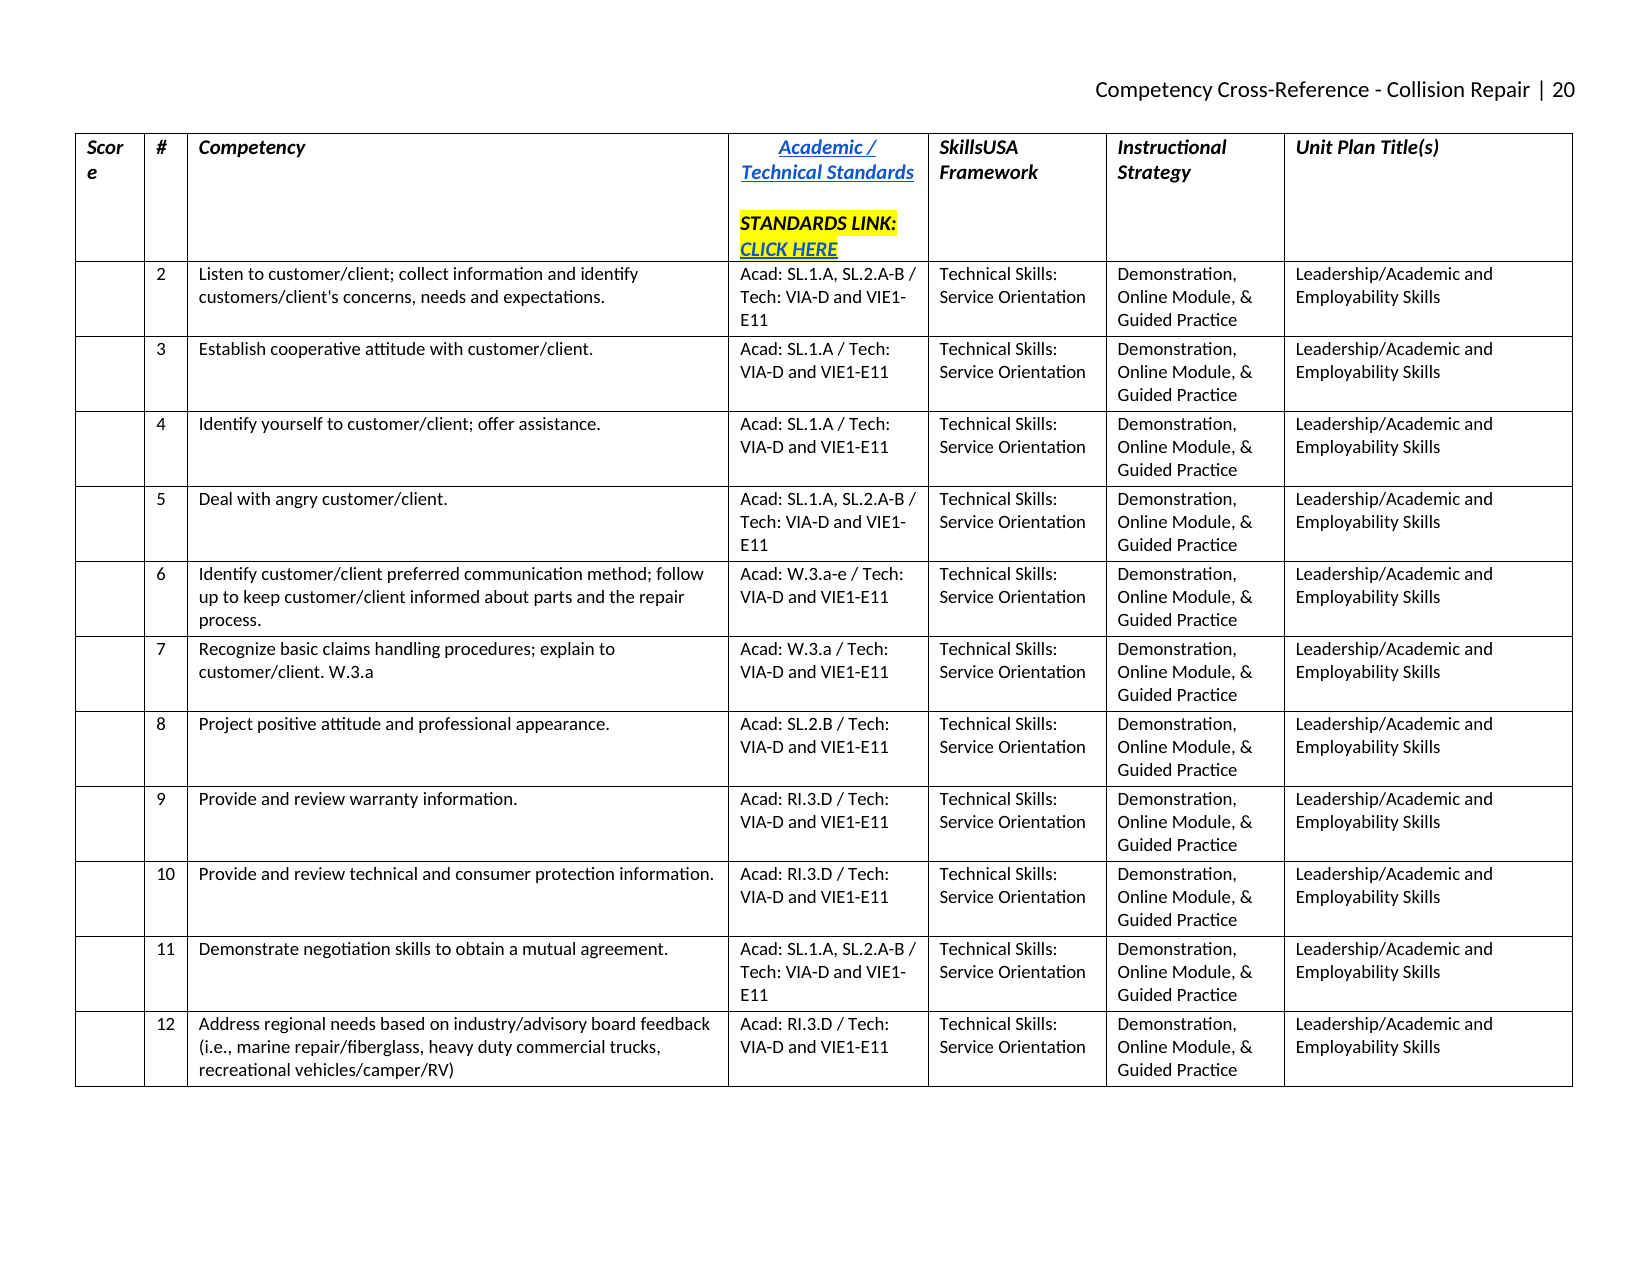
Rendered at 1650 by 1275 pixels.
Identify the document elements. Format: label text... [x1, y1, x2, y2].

table_header Unit Plan Title(s) [1285, 134, 1572, 261]
table_cell [76, 712, 144, 786]
table_cell Demonstration, Online Module, & Guided Practice [1107, 637, 1284, 711]
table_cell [1107, 1012, 1284, 1086]
table_cell Leadership/Academic and Employability Skills [1285, 412, 1572, 486]
table_cell Technical Skills: Service Orientation [929, 262, 1106, 336]
table_cell Technical Skills: Service Orientation [929, 562, 1106, 636]
table_cell [76, 412, 144, 486]
table_cell Demonstration, Online Module, & Guided Practice [1107, 862, 1284, 936]
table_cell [1285, 262, 1572, 336]
table_cell Acad: RI.3.D / Tech: VIA-D and VIE1-E11 [729, 862, 928, 936]
table_cell Leadership/Academic and Employability Skills [1285, 637, 1572, 711]
table_cell Acad: RI.3.D / Tech: VIA-D and VIE1-E11 [729, 787, 928, 861]
table_cell [76, 637, 144, 711]
table_cell [76, 937, 144, 1011]
table_cell [76, 1012, 144, 1086]
table_cell Acad: W.3.a / Tech: VIA-D and VIE1-E11 [729, 637, 928, 711]
table_cell [76, 337, 144, 411]
table_cell 12 [145, 1012, 187, 1086]
table_cell Technical Skills: Service Orientation [929, 787, 1106, 861]
table_cell Recognize basic claims handling procedures; explain to customer/client. W.3.a [188, 637, 728, 711]
table_cell [76, 862, 144, 936]
table_header SkillsUSA Framework [929, 134, 1106, 261]
table_cell Deal with angry customer/client. [188, 487, 728, 561]
table_cell Leadership/Academic and Employability Skills [1285, 337, 1572, 411]
table_cell Technical Skills: Service Orientation [929, 337, 1106, 411]
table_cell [1107, 262, 1284, 336]
table_cell Acad: SL.1.A / Tech: VIA-D and VIE1-E11 [729, 412, 928, 486]
table_cell Demonstration, Online Module, & Guided Practice [1107, 337, 1284, 411]
table_cell 2 [145, 262, 187, 336]
table_cell Project positive attitude and professional appearance. [188, 712, 728, 786]
table_cell Leadership/Academic and Employability Skills [1285, 1012, 1572, 1086]
table_cell Demonstration, Online Module, & Guided Practice [1107, 562, 1284, 636]
table_cell 8 [145, 712, 187, 786]
table_cell Technical Skills: Service Orientation [929, 937, 1106, 1011]
table_cell Provide and review warranty information. [188, 787, 728, 861]
table_cell 11 [145, 937, 187, 1011]
table_cell 6 [145, 562, 187, 636]
table_cell 3 [145, 337, 187, 411]
table_cell Technical Skills: Service Orientation [929, 862, 1106, 936]
table_cell Technical Skills: Service Orientation [929, 637, 1106, 711]
table_cell 7 [145, 637, 187, 711]
table_cell Acad: RI.3.D / Tech: VIA-D and VIE1-E11 [729, 1012, 928, 1086]
table_cell Acad: SL.1.A, SL.2.A-B / Tech: VIA-D and VIE1-E11 [729, 487, 928, 561]
table_cell Technical Skills: Service Orientation [929, 412, 1106, 486]
table_cell Identify yourself to customer/client; offer assistance. [188, 412, 728, 486]
table_cell Leadership/Academic and Employability Skills [1285, 562, 1572, 636]
table_cell Acad: W.3.a-e / Tech: VIA-D and VIE1-E11 [729, 562, 928, 636]
table_cell Technical Skills: Service Orientation [929, 1012, 1106, 1086]
table_cell Demonstration, Online Module, & Guided Practice [1107, 937, 1284, 1011]
table_cell Acad: SL.1.A, SL.2.A-B / Tech: VIA-D and VIE1-E11 [729, 937, 928, 1011]
table_cell Acad: SL.1.A, SL.2.A-B / Tech: VIA-D and VIE1-E11 [729, 262, 928, 336]
table_cell Address regional needs based on industry/advisory board feedback (i.e., marine repair/fiberglass, heavy duty commercial trucks, recreational vehicles/camper/RV) [188, 1012, 728, 1086]
table_cell Technical Skills: Service Orientation [929, 487, 1106, 561]
table_cell Demonstration, Online Module, & Guided Practice [1107, 712, 1284, 786]
table_header Instructional Strategy [1107, 134, 1284, 261]
table_cell [76, 487, 144, 561]
table_cell Establish cooperative attitude with customer/client. [188, 337, 728, 411]
table_cell [76, 787, 144, 861]
table_cell 5 [145, 487, 187, 561]
table_cell Provide and review technical and consumer protection information. [188, 862, 728, 936]
table_cell Demonstration, Online Module, & Guided Practice [1107, 487, 1284, 561]
table_header Score [76, 134, 144, 261]
table_header Academic / Technical Standards STANDARDS LINK: CLICK HERE [729, 134, 928, 261]
table_cell Demonstration, Online Module, & Guided Practice [1107, 412, 1284, 486]
table_cell Leadership/Academic and Employability Skills [1285, 937, 1572, 1011]
table_cell Listen to customer/client; collect information and identify customers/client's concerns, needs and expectations. [188, 262, 728, 336]
table_cell Technical Skills: Service Orientation [929, 712, 1106, 786]
table_cell [76, 562, 144, 636]
table_cell Demonstration, Online Module, & Guided Practice [1107, 787, 1284, 861]
table_cell Identify customer/client preferred communication method; follow up to keep customer/client informed about parts and the repair process. [188, 562, 728, 636]
table_header # [145, 134, 187, 261]
table_cell 4 [145, 412, 187, 486]
table_header Competency [188, 134, 728, 261]
table_cell Acad: SL.2.B / Tech: VIA-D and VIE1-E11 [729, 712, 928, 786]
table_cell Leadership/Academic and Employability Skills [1285, 862, 1572, 936]
table_cell Acad: SL.1.A / Tech: VIA-D and VIE1-E11 [729, 337, 928, 411]
table_cell Leadership/Academic and Employability Skills [1285, 712, 1572, 786]
table_cell [76, 262, 144, 336]
table_cell Leadership/Academic and Employability Skills [1285, 487, 1572, 561]
table_cell Demonstrate negotiation skills to obtain a mutual agreement. [188, 937, 728, 1011]
table_cell Leadership/Academic and Employability Skills [1285, 787, 1572, 861]
table_cell 10 [145, 862, 187, 936]
table_cell 9 [145, 787, 187, 861]
